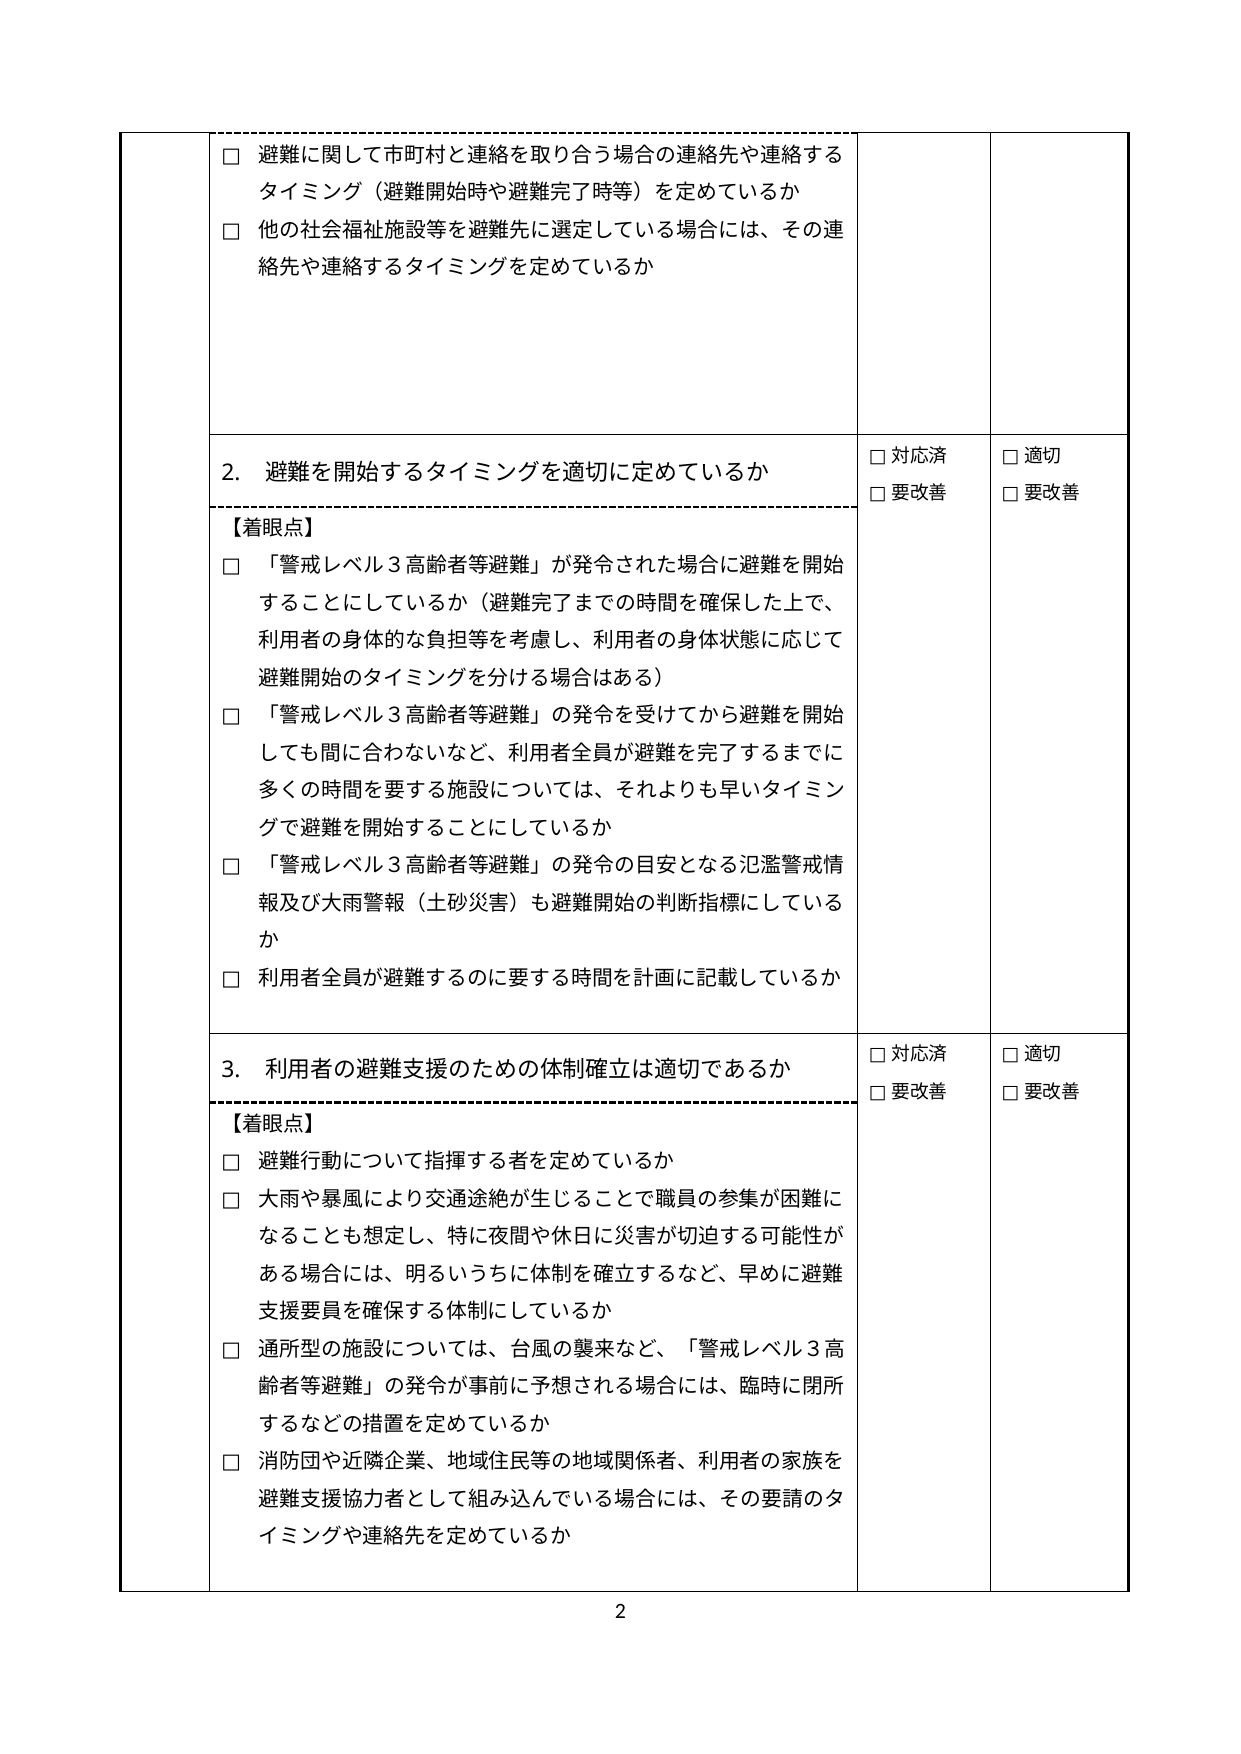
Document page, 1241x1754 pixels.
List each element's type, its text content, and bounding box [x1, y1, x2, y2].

table_cell □ 対応済 □ 要改善 [858, 435, 990, 1033]
table_cell □ 適切 □ 要改善 [991, 435, 1127, 1033]
table_cell 利用者の避難支援のための体制確立は適切であるか [210, 1034, 857, 1101]
table_cell 【着眼点】 避難行動について指揮する者を定めているか 大雨や暴風により交通途絶が生じることで職員の参集が困難になることも想定し、特に夜間や休日に災害が切迫する可能性がある場合には、明るいうちに体制を確立するなど、早めに避難支援要員を確保する体制にしているか 通所型の施設については、台風の襲来など、「警戒レベル３高齢者等避難」の発令が事前に予想される場合には、臨時に閉所するなどの措置を定めているか 消防団や近隣企業、地域住民等の地域関係者、利用者の家族を避難支援協力者として組み込んでいる場合には、その要請のタイミングや連絡先を定めているか [210, 1101, 857, 1591]
table_cell □ 対応済 □ 要改善 [858, 1034, 990, 1591]
table_cell □ 適切 □ 要改善 [991, 1034, 1127, 1591]
table_cell 避難を開始するタイミングを適切に定めているか [210, 435, 857, 506]
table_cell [210, 132, 857, 434]
table_cell 【着眼点】 「警戒レベル３高齢者等避難」が発令された場合に避難を開始することにしているか（避難完了までの時間を確保した上で、利用者の身体的な負担等を考慮し、利用者の身体状態に応じて避難開始のタイミングを分ける場合はある） 「警戒レベル３高齢者等避難」の発令を受けてから避難を開始しても間に合わないなど、利用者全員が避難を完了するまでに多くの時間を要する施設については、それよりも早いタイミングで避難を開始することにしているか 「警戒レベル３高齢者等避難」の発令の目安となる氾濫警戒情報及び大雨警報（土砂災害）も避難開始の判断指標にしているか 利用者全員が避難するのに要する時間を計画に記載しているか [210, 506, 857, 1033]
